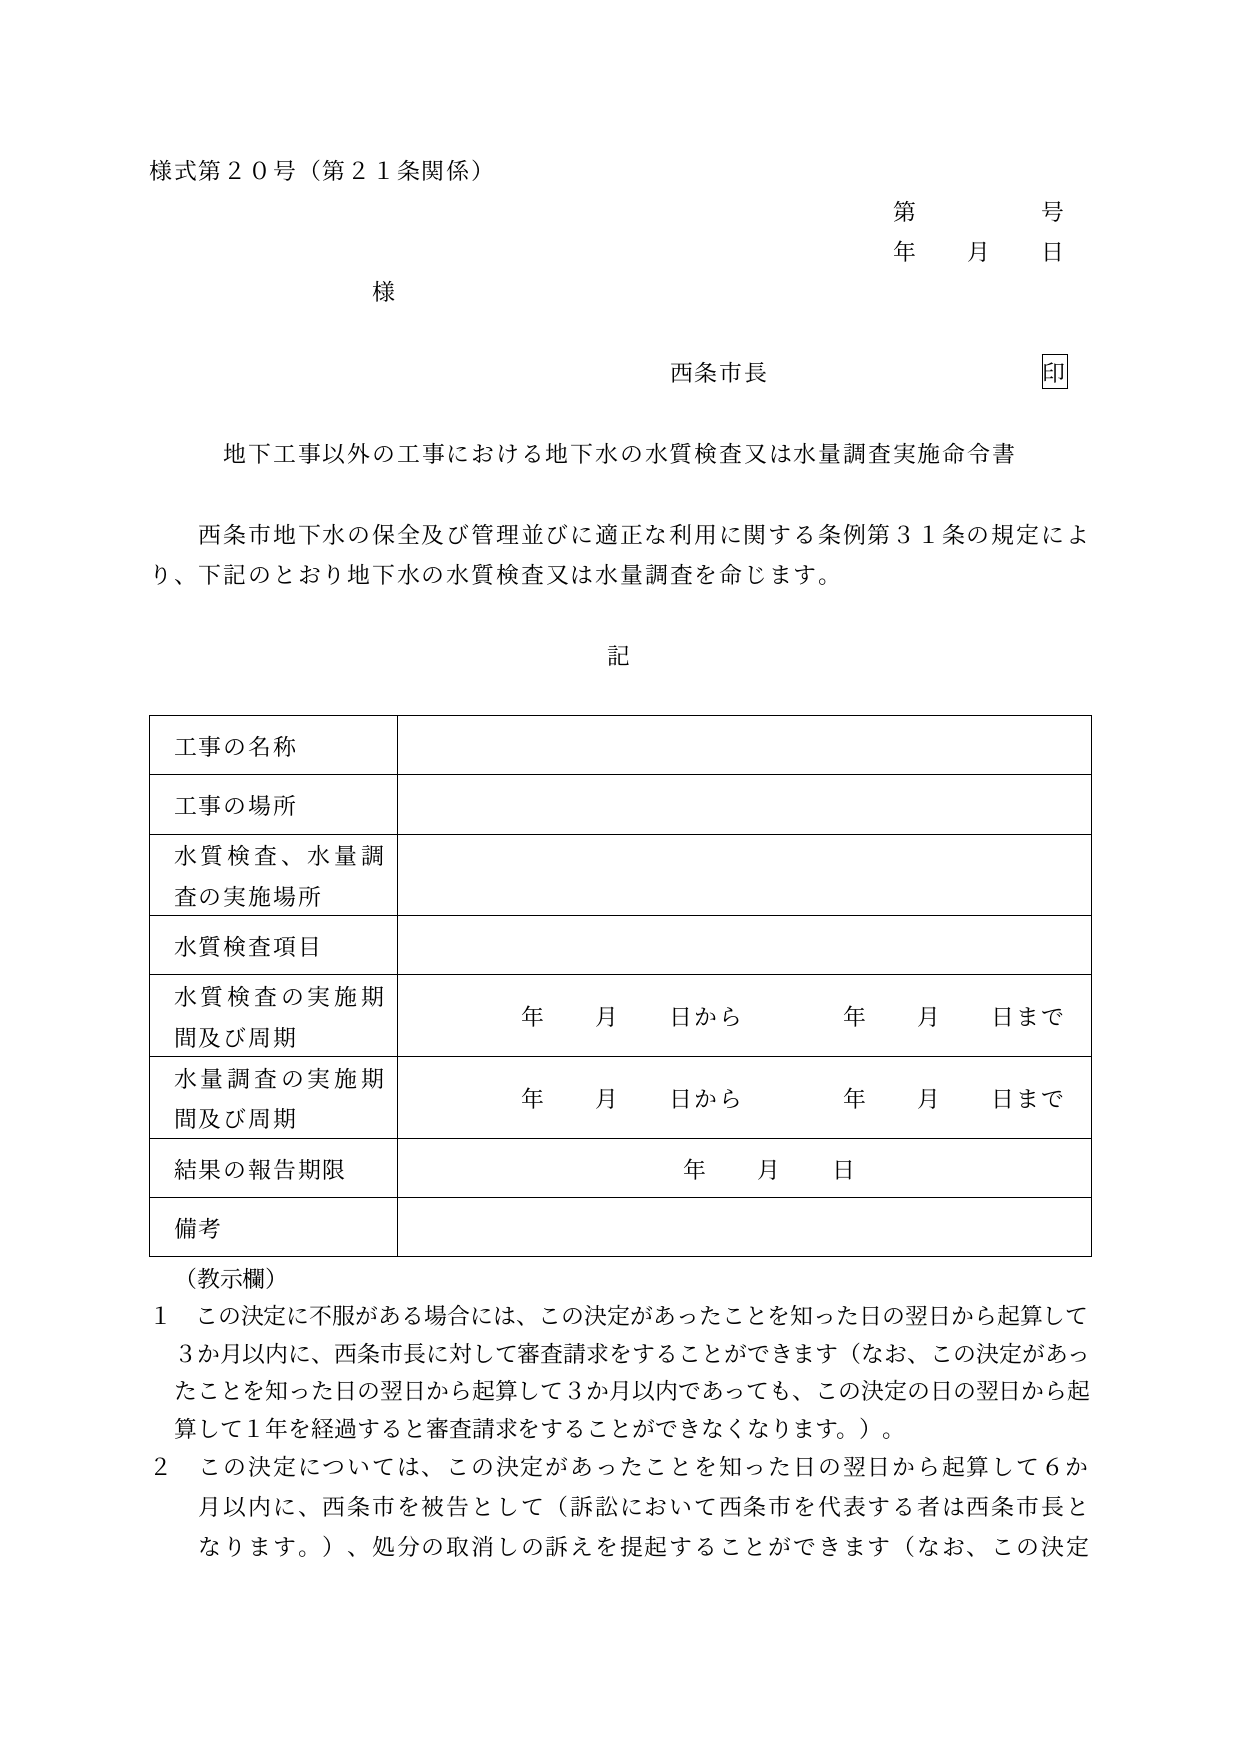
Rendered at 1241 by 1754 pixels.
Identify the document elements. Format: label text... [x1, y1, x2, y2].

table_cell 水質検査項目 [150, 916, 397, 974]
text 様式第２０号（第２１条関係） [149, 149, 1091, 190]
table_cell [398, 916, 1091, 974]
text 記 [149, 634, 1091, 675]
table_header [398, 716, 1091, 774]
text 西条市地下水の保全及び管理並びに適正な利用に関する条例第３１条の規定により、下記のとおり地下水の水質検査又は水量調査を命じます。 [149, 513, 1091, 594]
table_cell 備考 [150, 1198, 397, 1256]
table_cell 結果の報告期限 [150, 1139, 397, 1197]
table_cell 年 月 日 [398, 1139, 1091, 1197]
table_cell 水質検査、水量調査の実施場所 [150, 835, 397, 915]
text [149, 1445, 1091, 1566]
text 西条市長 印 [646, 352, 1091, 392]
table_cell 工事の場所 [150, 775, 397, 833]
table_cell 年 月 日から 年 月 日まで [398, 975, 1091, 1056]
text （教示欄） [174, 1257, 1091, 1295]
text １ この決定に不服がある場合には、この決定があったことを知った日の翌日から起算して３か月以内に、西条市長に対して審査請求をすることができます（なお、この決定があったことを知った日の翌日から起算して３か月以内であっても、この決定の日の翌日から起算して１年を経過すると審査請求をすることができなくなります。）。 [149, 1295, 1091, 1445]
table_cell [398, 1198, 1091, 1256]
table_cell 水量調査の実施期間及び周期 [150, 1057, 397, 1138]
table_cell 年 月 日から 年 月 日まで [398, 1057, 1091, 1138]
table_cell 水質検査の実施期間及び周期 [150, 975, 397, 1056]
text 地下工事以外の工事における地下水の水質検査又は水量調査実施命令書 [149, 432, 1091, 473]
table_cell [398, 835, 1091, 915]
table_cell [398, 775, 1091, 833]
text 年 月 日 [149, 230, 1066, 271]
text 様 [174, 271, 1091, 311]
text 第 号 [149, 190, 1066, 230]
table_header 工事の名称 [150, 716, 397, 774]
